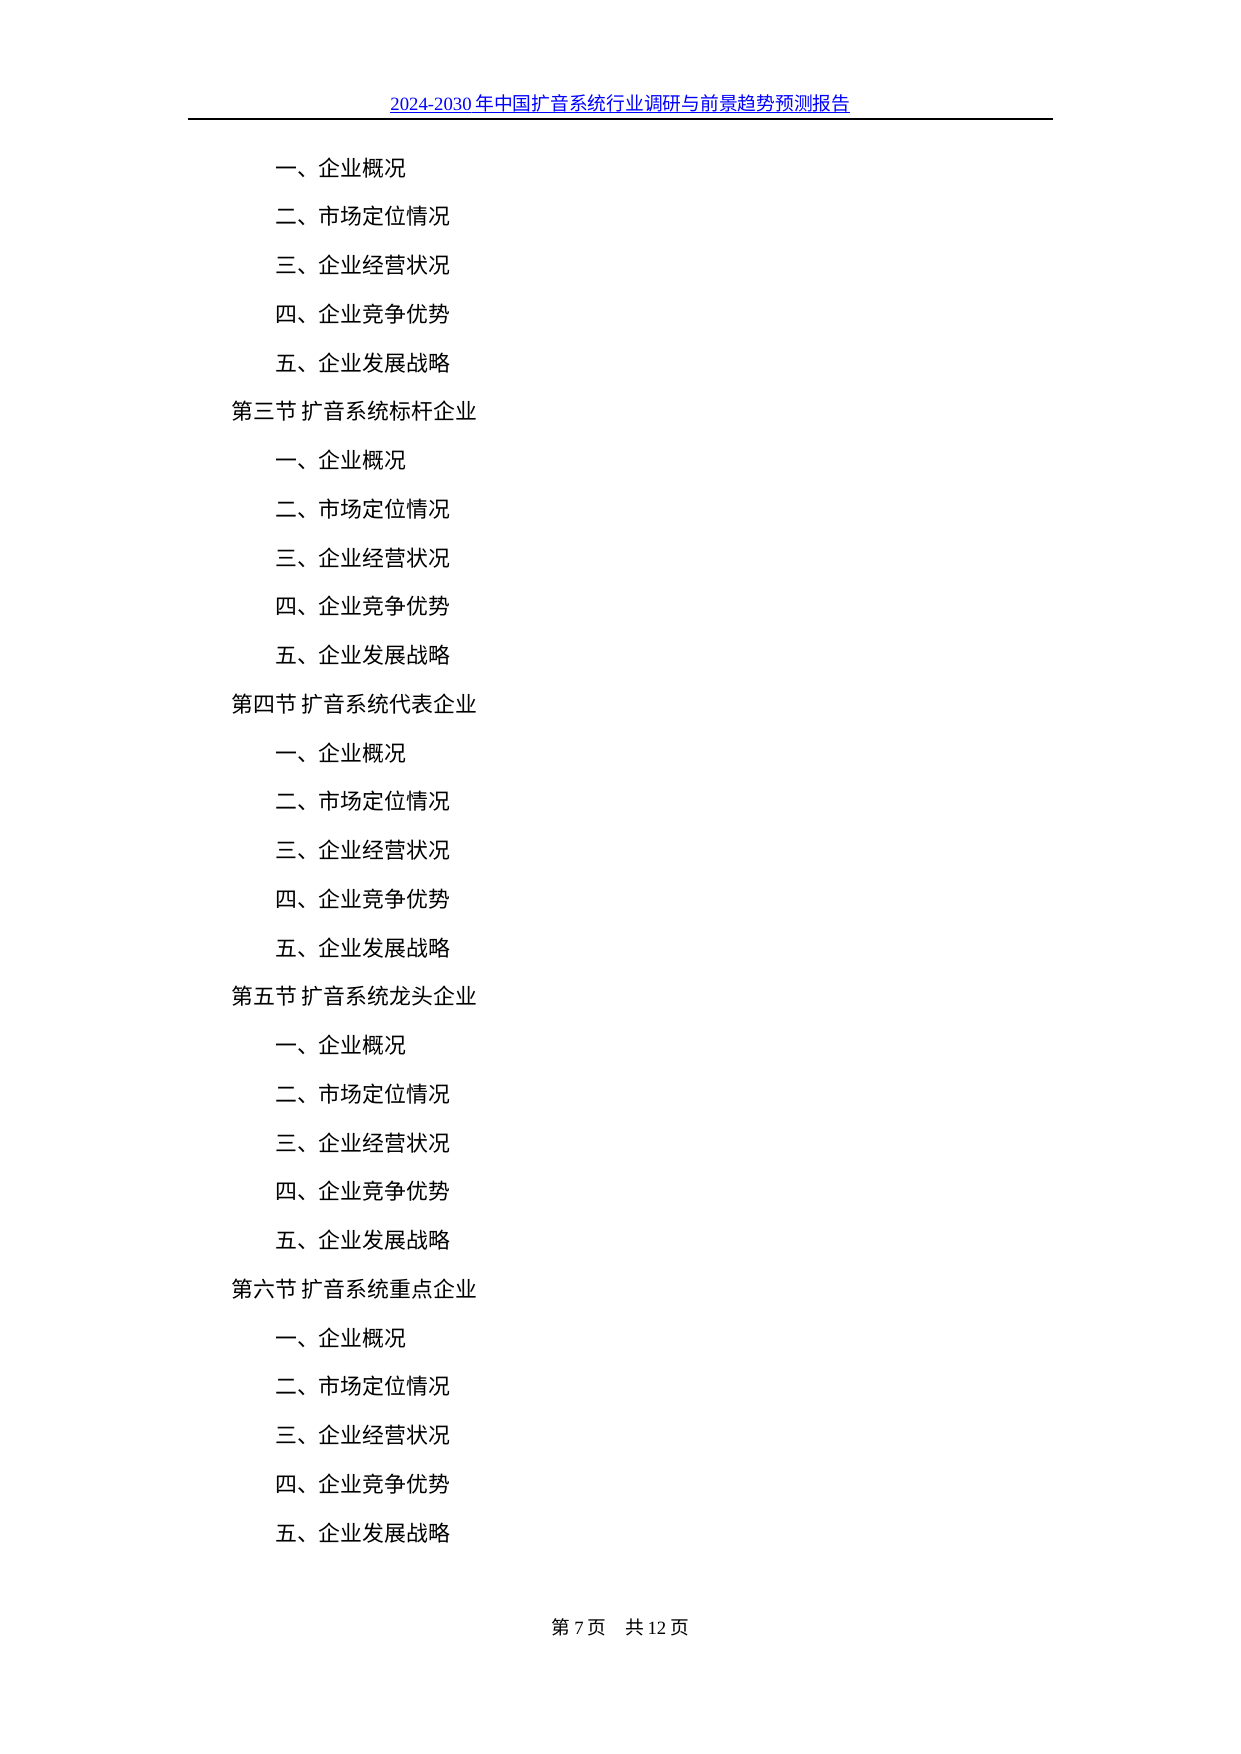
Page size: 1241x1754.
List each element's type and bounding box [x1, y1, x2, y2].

text [187, 150, 1053, 1548]
